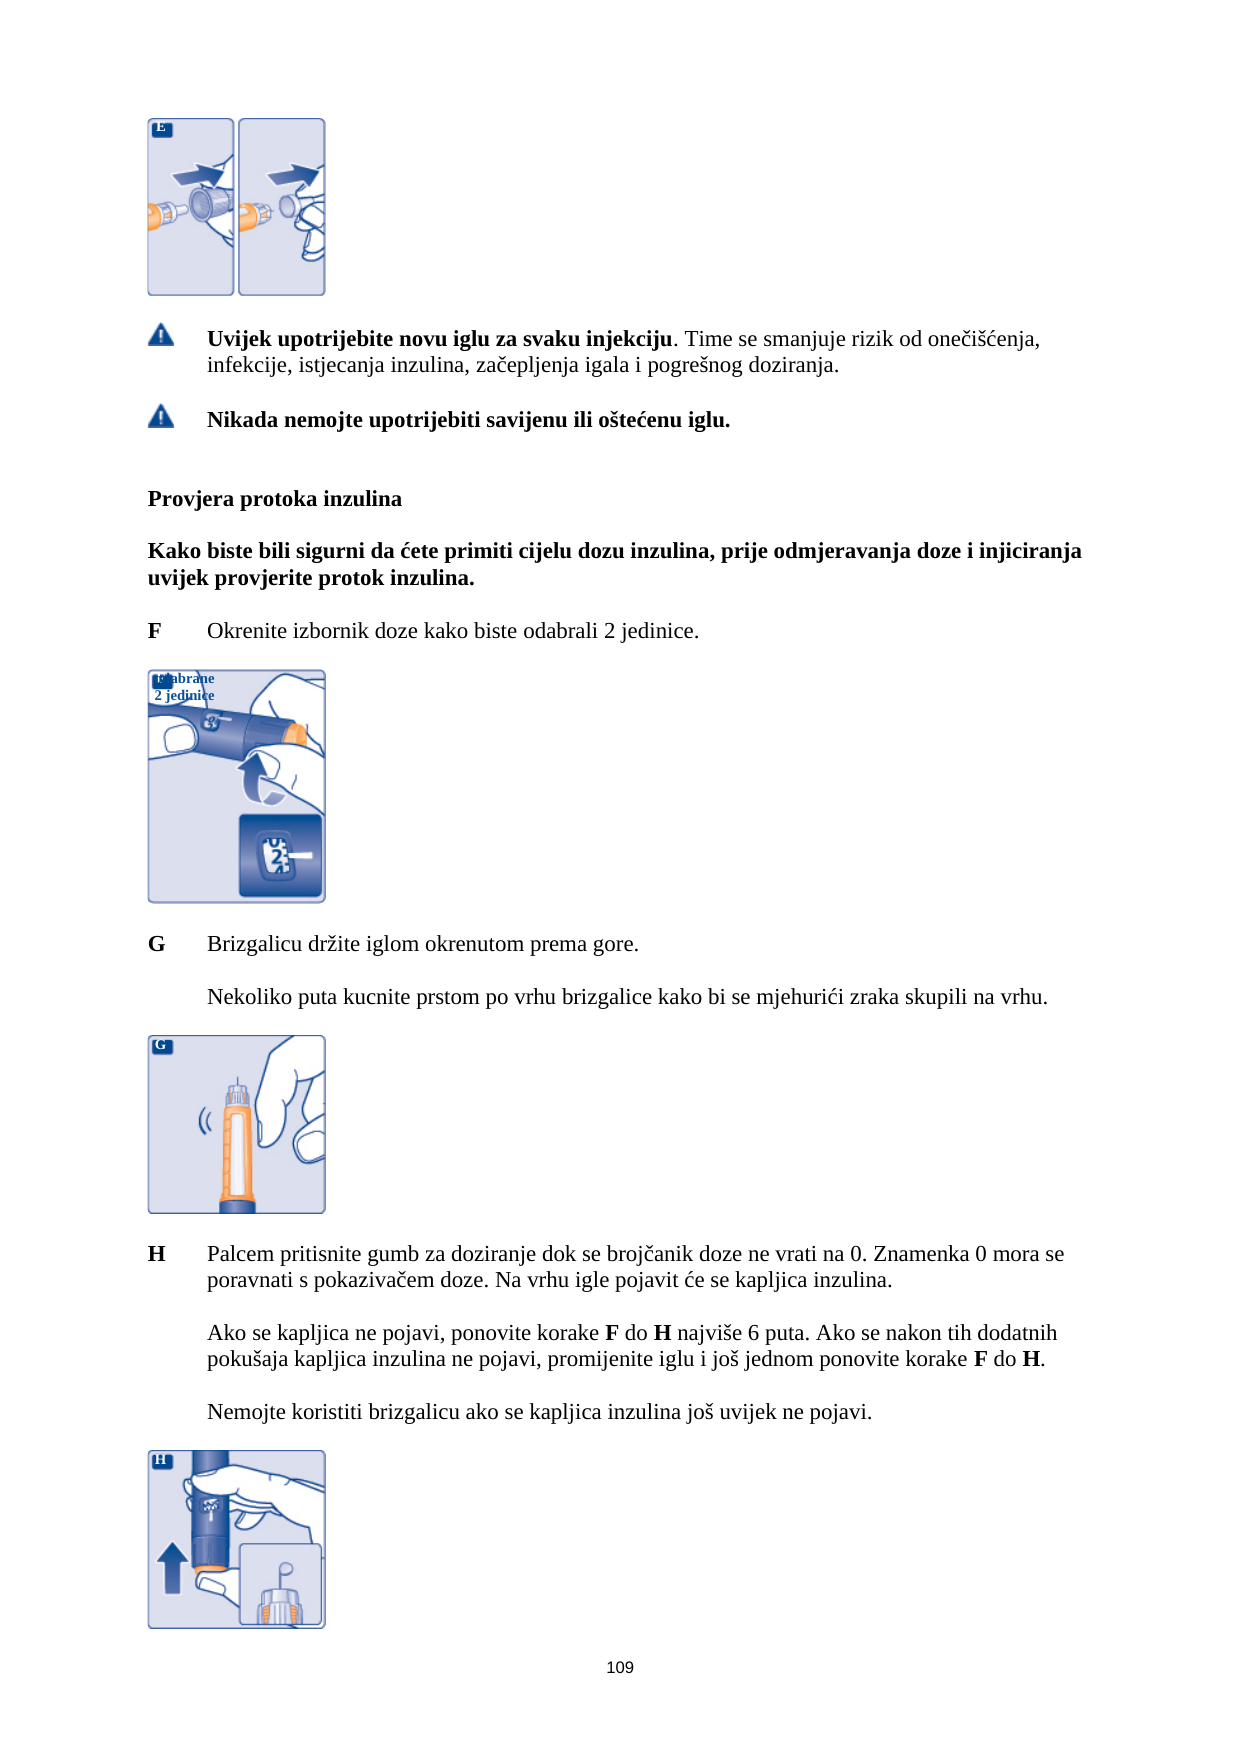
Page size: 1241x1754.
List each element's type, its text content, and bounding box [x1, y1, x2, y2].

text Nikada nemojte upotrijebiti savijenu ili oštećenu iglu. [148, 404, 1092, 432]
text Nemojte koristiti brizgalicu ako se kapljica inzulina još uvijek ne pojavi. [148, 1398, 1092, 1424]
text Nekoliko puta kucnite prstom po vrhu brizgalice kako bi se mjehurići zraka skupili na vrhu. [148, 983, 1092, 1009]
text G Brizgalicu držite iglom okrenutom prema gore. [148, 930, 1092, 956]
picture [147, 403, 175, 428]
picture [147, 322, 175, 346]
text Uvijek upotrijebite novu iglu za svaku injekciju. Time se smanjuje rizik od onečišćenja, infekcije, istjecanja inzulina, začepljenja igala i pogrešnog doziranja. [148, 323, 1092, 377]
text F Okrenite izbornik doze kako biste odabrali 2 jedinice. [148, 617, 1092, 643]
text H Palcem pritisnite gumb za doziranje dok se brojčanik doze ne vrati na 0. Znamenka 0 mora se poravnati s pokazivačem doze. Na vrhu igle pojavit će se kapljica inzulina. [148, 1240, 1092, 1293]
text Provjera protoka inzulina [148, 485, 1092, 511]
text Kako biste bili sigurni da ćete primiti cijelu dozu inzulina, prije odmjeravanja doze i injiciranja uvijek provjerite protok inzulina. [148, 538, 1092, 590]
text Ako se kapljica ne pojavi, ponovite korake F do H najviše 6 puta. Ako se nakon tih dodatnih pokušaja kapljica inzulina ne pojavi, promijenite iglu i još jednom ponovite korake F do H. [148, 1319, 1092, 1372]
